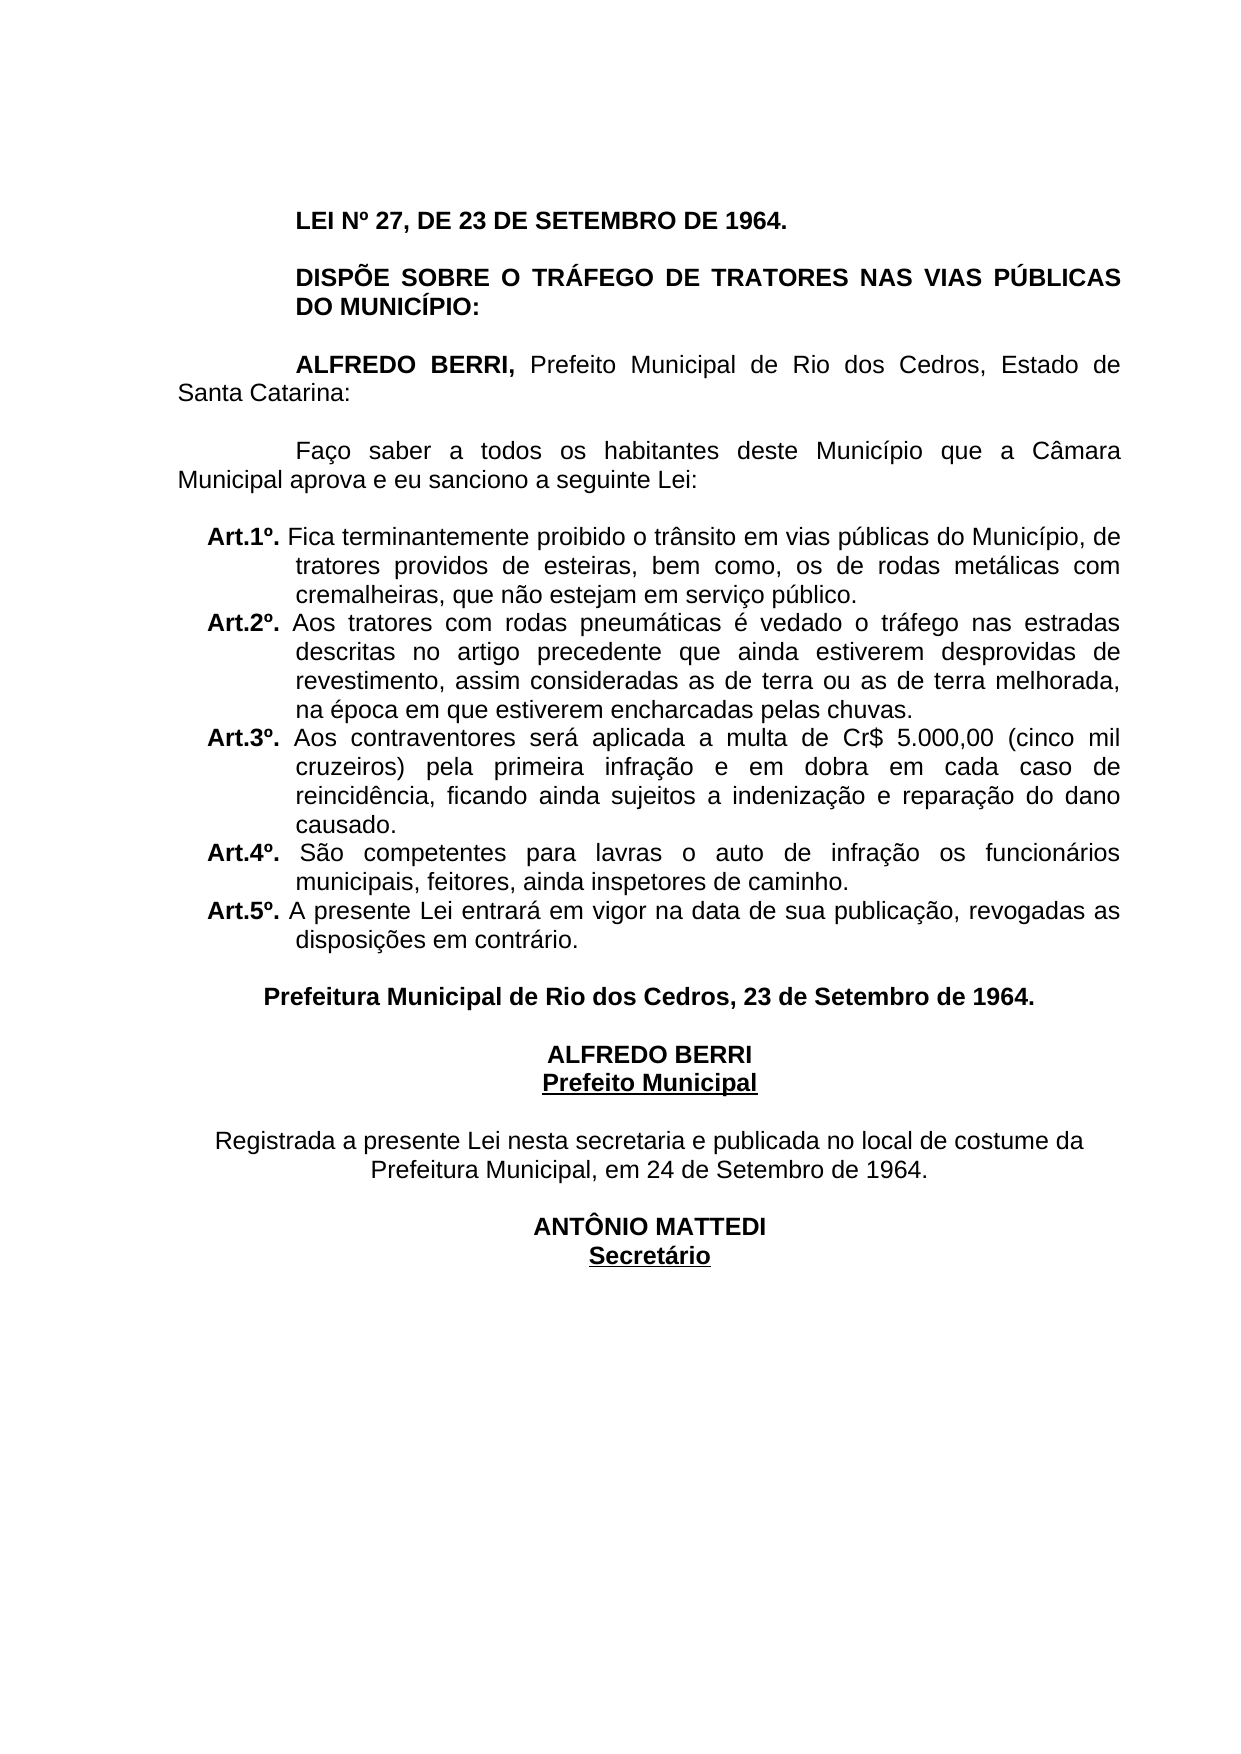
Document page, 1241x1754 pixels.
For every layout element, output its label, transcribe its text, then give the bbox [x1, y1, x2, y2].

text Prefeito Municipal [177, 1068, 1122, 1097]
text Art.1º. Fica terminantemente proibido o trânsito em vias públicas do Município, de tratores providos de esteiras, bem como, os de rodas metálicas com cremalheiras, que não estejam em serviço público. [207, 522, 1122, 608]
text Art.3º. Aos contraventores será aplicada a multa de Cr$ 5.000,00 (cinco mil cruzeiros) pela primeira infração e em dobra em cada caso de reincidência, ficando ainda sujeitos a indenização e reparação do dano causado. [207, 723, 1122, 838]
text Registrada a presente Lei nesta secretaria e publicada no local de costume da Prefeitura Municipal, em 24 de Setembro de 1964. [177, 1126, 1122, 1183]
text Secretário [177, 1241, 1122, 1270]
text Art.4º. São competentes para lavras o auto de infração os funcionários municipais, feitores, ainda inspetores de caminho. [207, 838, 1122, 896]
text Prefeitura Municipal de Rio dos Cedros, 23 de Setembro de 1964. [177, 982, 1122, 1011]
text Faço saber a todos os habitantes deste Município que a Câmara Municipal aprova e eu sanciono a seguinte Lei: [177, 436, 1122, 493]
text DISPÕE SOBRE O TRÁFEGO DE TRATORES NAS VIAS PÚBLICAS DO MUNICÍPIO: [295, 263, 1122, 321]
text ALFREDO BERRI, Prefeito Municipal de Rio dos Cedros, Estado de Santa Catarina: [177, 350, 1122, 407]
text Art.5º. A presente Lei entrará em vigor na data de sua publicação, revogadas as disposições em contrário. [207, 896, 1122, 953]
text LEI Nº 27, DE 23 DE SETEMBRO DE 1964. [295, 206, 1122, 235]
text Art.2º. Aos tratores com rodas pneumáticas é vedado o tráfego nas estradas descritas no artigo precedente que ainda estiverem desprovidas de revestimento, assim consideradas as de terra ou as de terra melhorada, na época em que estiverem encharcadas pelas chuvas. [207, 608, 1122, 723]
text ALFREDO BERRI [177, 1040, 1122, 1068]
text ANTÔNIO MATTEDI [177, 1212, 1122, 1241]
